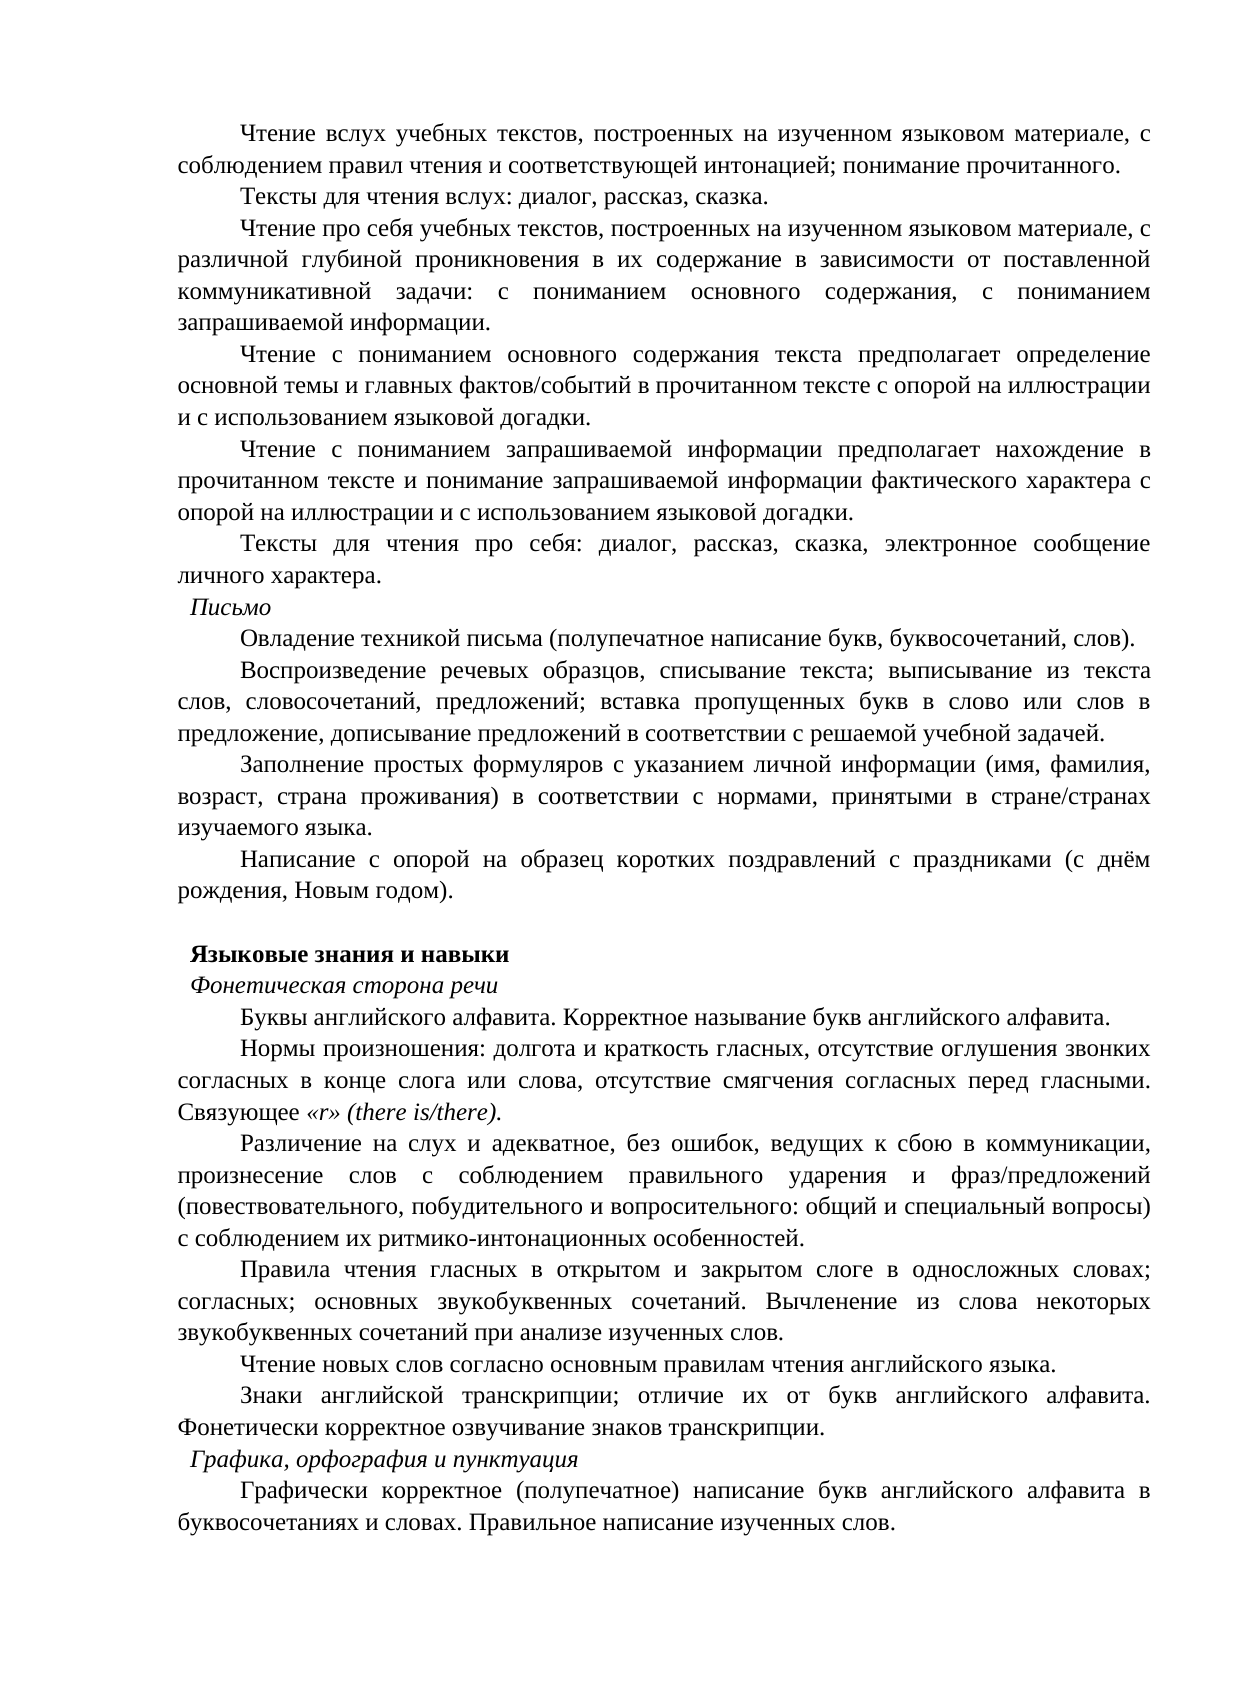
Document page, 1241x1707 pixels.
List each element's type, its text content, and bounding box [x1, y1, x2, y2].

text Чтение с пониманием запрашиваемой информации предполагает нахождение в прочитанном тексте и понимание запрашиваемой информации фактического характера с опорой на иллюстрации и с использованием языковой догадки. [177, 434, 1152, 526]
text Различение на слух и адекватное, без ошибок, ведущих к сбою в коммуникации, произнесение слов с соблюдением правильного ударения и фраз/предложений (повествовательного, побудительного и вопросительного: общий и специальный вопросы) с соблюдением их ритмико-интонационных особенностей. [177, 1128, 1152, 1252]
text Фонетическая сторона речи [190, 970, 1152, 999]
text Воспроизведение речевых образцов, списывание текста; выписывание из текста слов, словосочетаний, предложений; вставка пропущенных букв в слово или слов в предложение, дописывание предложений в соответствии с решаемой учебной задачей. [177, 655, 1152, 747]
text Языковые знания и навыки [190, 939, 1152, 967]
text Чтение вслух учебных текстов, построенных на изученном языковом материале, с соблюдением правил чтения и соответствующей интонацией; понимание прочитанного. [177, 118, 1152, 178]
text Тексты для чтения вслух: диалог, рассказ, сказка. [177, 181, 1152, 210]
text Чтение с пониманием основного содержания текста предполагает определение основной темы и главных фактов/событий в прочитанном тексте с опорой на иллюстрации и с использованием языковой догадки. [177, 339, 1152, 431]
text Знаки английской транскрипции; отличие их от букв английского алфавита. Фонетически корректное озвучивание знаков транскрипции. [177, 1381, 1152, 1441]
text Графика, орфография и пунктуация [190, 1444, 1152, 1472]
text Правила чтения гласных в открытом и закрытом слоге в односложных словах; согласных; основных звукобуквенных сочетаний. Вычленение из слова некоторых звукобуквенных сочетаний при анализе изученных слов. [177, 1254, 1152, 1346]
text Письмо [190, 592, 1152, 620]
text Тексты для чтения про себя: диалог, рассказ, сказка, электронное сообщение личного характера. [177, 528, 1152, 589]
text Написание с опорой на образец коротких поздравлений с праздниками (с днём рождения, Новым годом). [177, 844, 1152, 904]
text Нормы произношения: долгота и краткость гласных, отсутствие оглушения звонких согласных в конце слога или слова, отсутствие смягчения согласных перед гласными. Связующее «r» (there is/there). [177, 1033, 1152, 1125]
text Чтение новых слов согласно основным правилам чтения английского языка. [177, 1349, 1152, 1378]
text Чтение про себя учебных текстов, построенных на изученном языковом материале, с различной глубиной проникновения в их содержание в зависимости от поставленной коммуникативной задачи: с пониманием основного содержания, с пониманием запрашиваемой информации. [177, 213, 1152, 336]
text Овладение техникой письма (полупечатное написание букв, буквосочетаний, слов). [177, 623, 1152, 652]
text Заполнение простых формуляров с указанием личной информации (имя, фамилия, возраст, страна проживания) в соответствии с нормами, принятыми в стране/странах изучаемого языка. [177, 749, 1152, 841]
text Буквы английского алфавита. Корректное называние букв английского алфавита. [177, 1002, 1152, 1031]
text Графически корректное (полупечатное) написание букв английского алфавита в буквосочетаниях и словах. Правильное написание изученных слов. [177, 1475, 1152, 1536]
